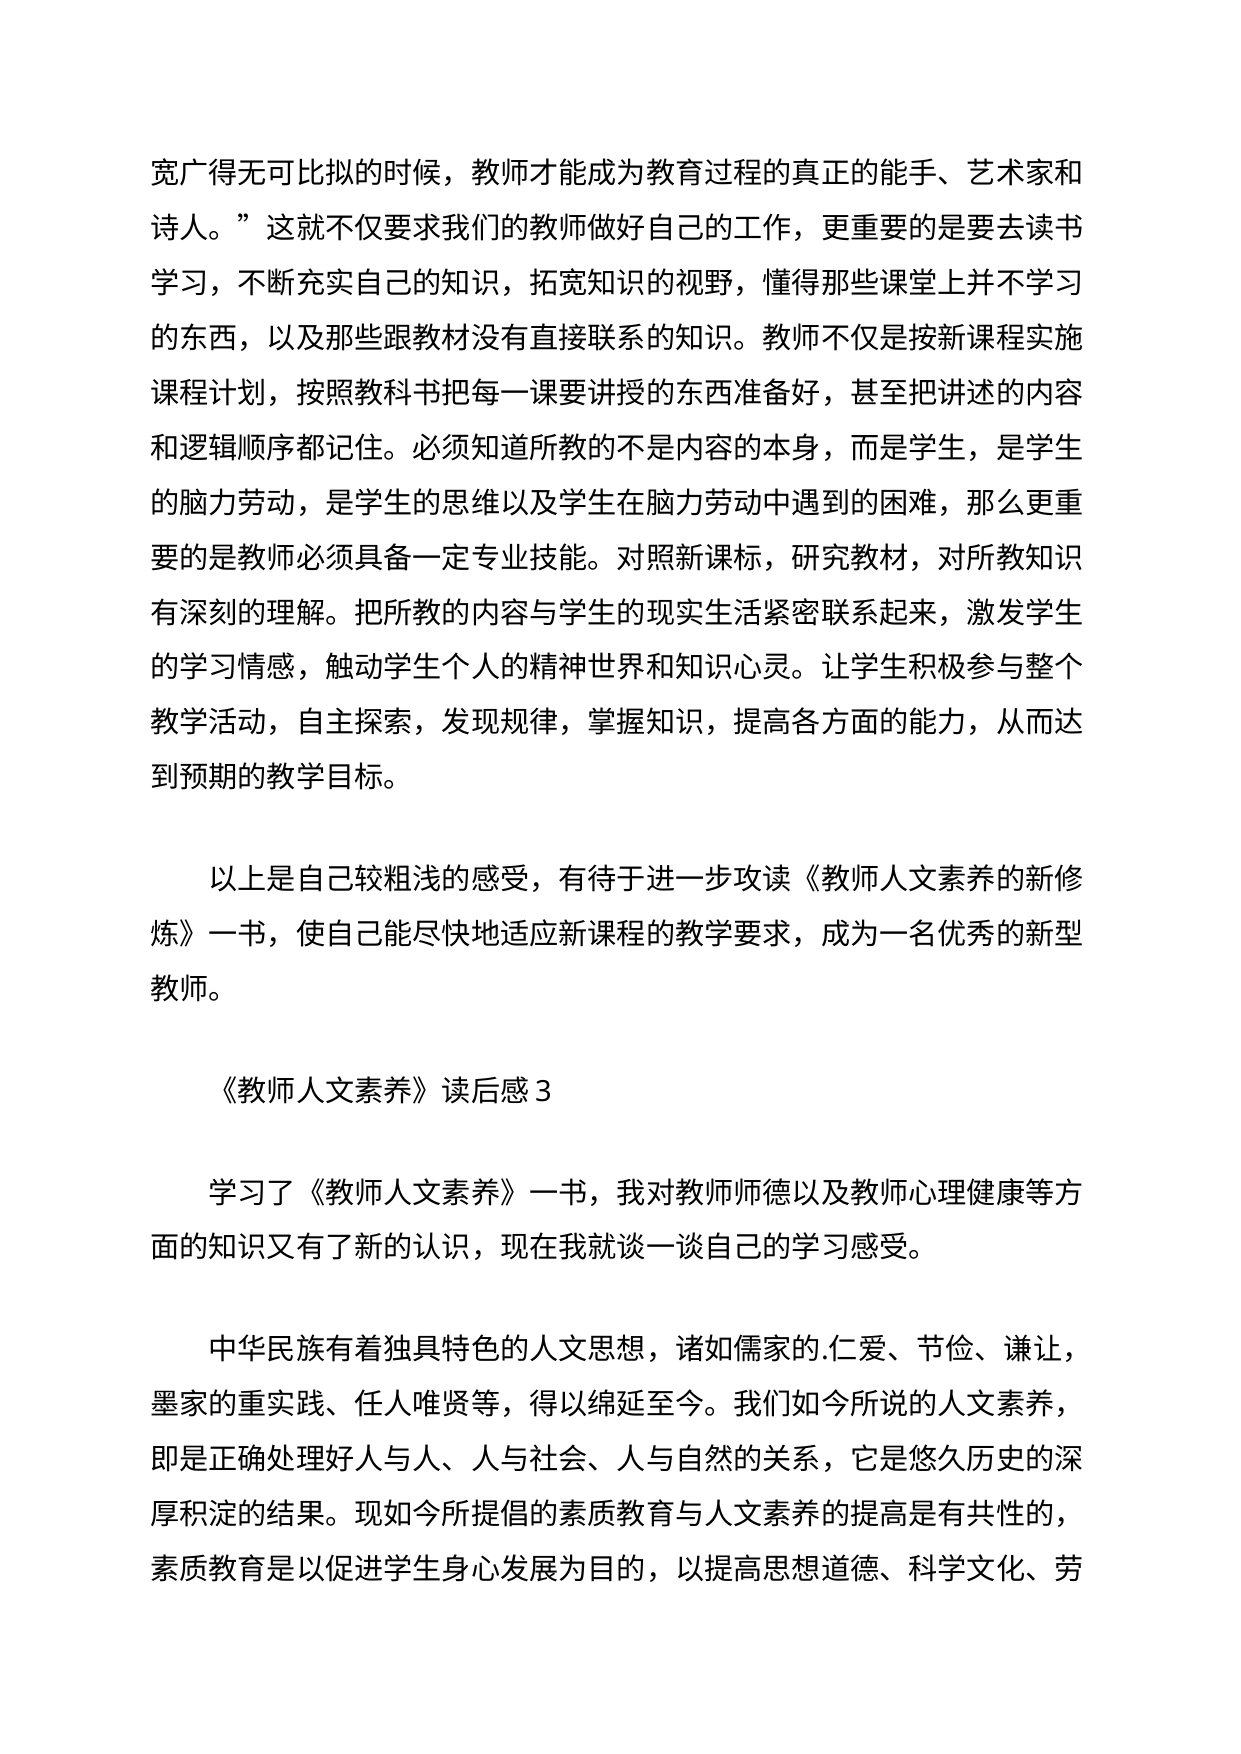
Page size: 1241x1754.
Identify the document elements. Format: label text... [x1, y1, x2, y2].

text 以上是自己较粗浅的感受，有待于进一步攻读《教师人文素养的新修炼》一书，使自己能尽快地适应新课程的教学要求，成为一名优秀的新型教师。 [150, 856, 1090, 1008]
text 学习了《教师人文素养》一书，我对教师师德以及教师心理健康等方面的知识又有了新的认识，现在我就谈一谈自己的学习感受。 [150, 1169, 1090, 1266]
text 《教师人文素养》读后感3 [150, 1067, 1090, 1109]
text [150, 1326, 1090, 1588]
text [150, 150, 1090, 796]
